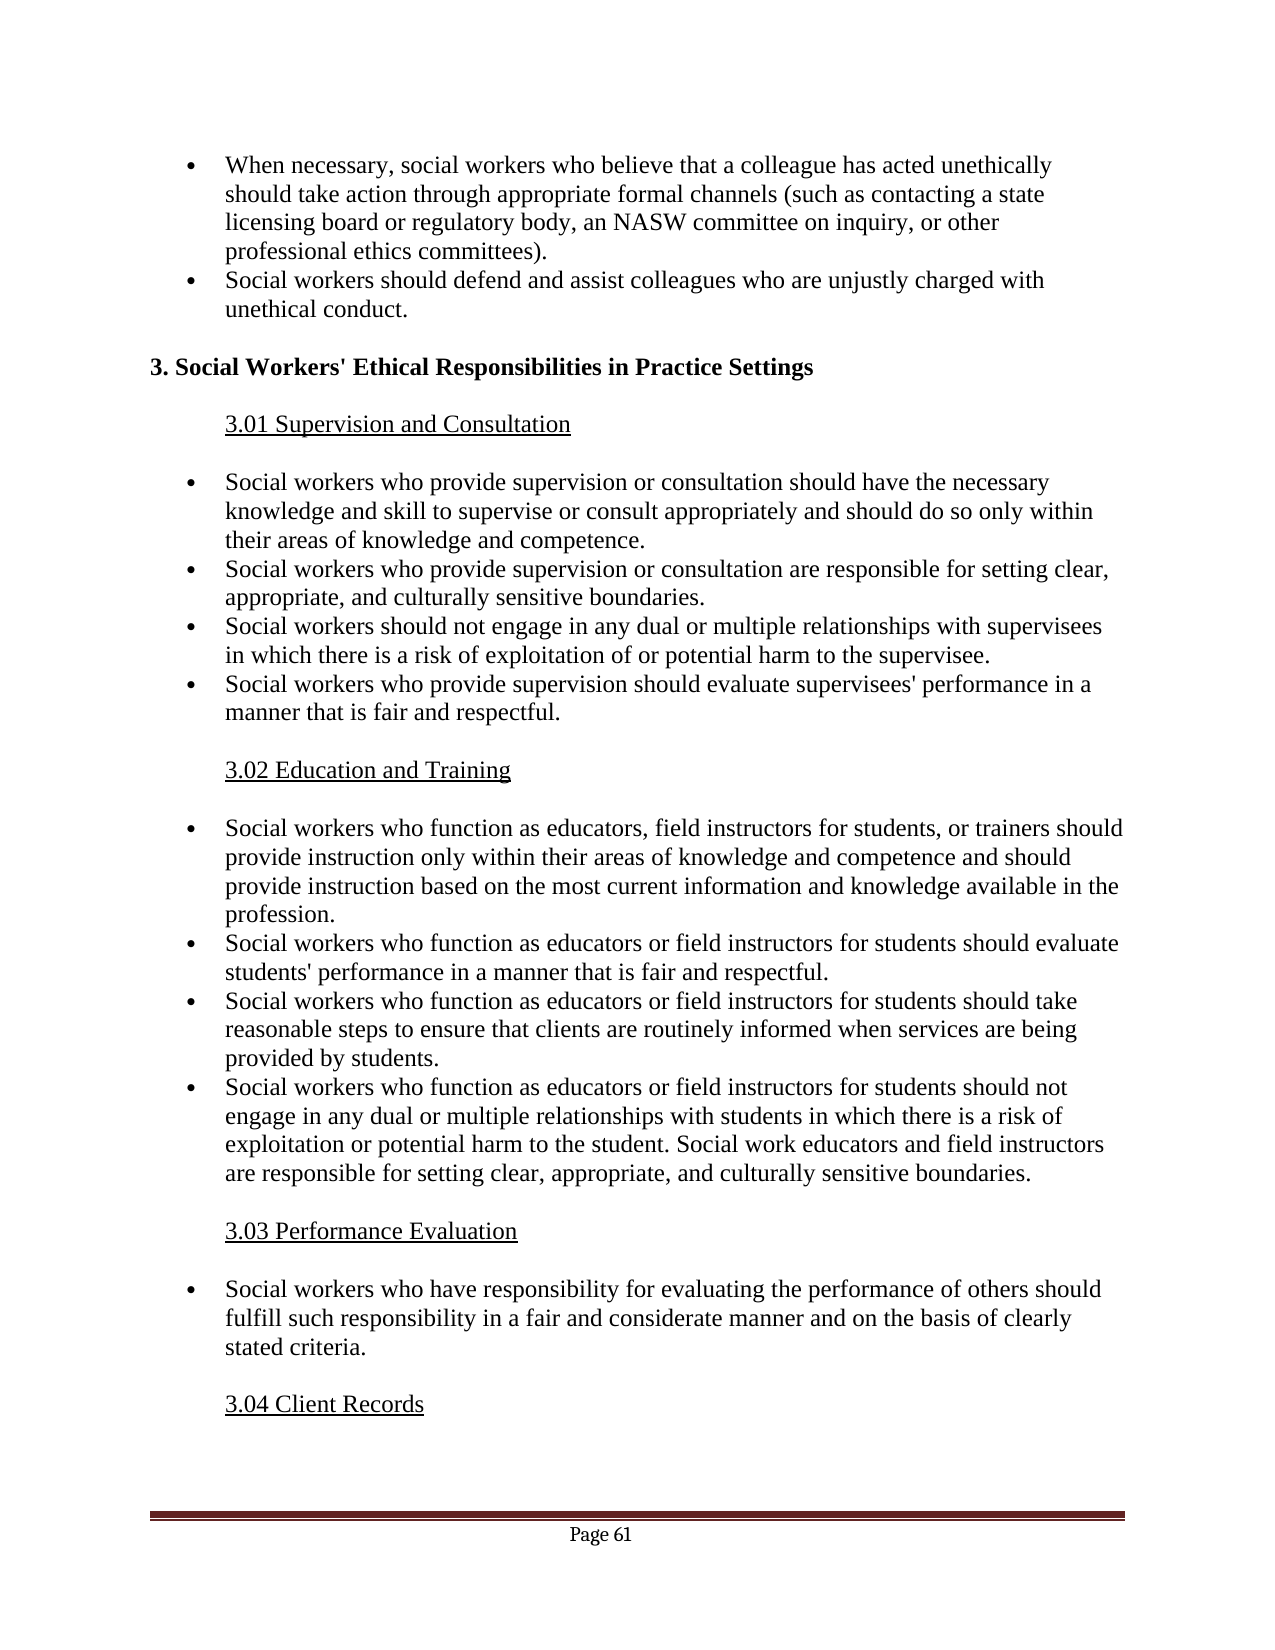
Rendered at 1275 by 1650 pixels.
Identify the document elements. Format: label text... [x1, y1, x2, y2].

text 3. Social Workers' Ethical Responsibilities in Practice Settings [150, 352, 1125, 380]
list Social workers who function as educators or field instructors for students should take reasonable steps to ensure that clients are routinely informed when services are being provided by students. [187, 986, 1125, 1072]
list Social workers who provide supervision should evaluate supervisees' performance in a manner that is fair and respectful. [187, 669, 1125, 726]
subtitle 3.03 Performance Evaluation [225, 1216, 1125, 1245]
list When necessary, social workers who believe that a colleague has acted unethically should take action through appropriate formal channels (such as contacting a state licensing board or regulatory body, an NASW committee on inquiry, or other professional ethics committees). [187, 150, 1125, 265]
list Social workers should not engage in any dual or multiple relationships with supervisees in which there is a risk of exploitation of or potential harm to the supervisee. [187, 611, 1125, 669]
subtitle 3.01 Supervision and Consultation [225, 409, 1125, 438]
subtitle 3.04 Client Records [225, 1389, 1125, 1418]
list Social workers who function as educators, field instructors for students, or trainers should provide instruction only within their areas of knowledge and competence and should provide instruction based on the most current information and knowledge available in the profession. [187, 813, 1125, 928]
subtitle 3.02 Education and Training [225, 755, 1125, 784]
list Social workers who provide supervision or consultation are responsible for setting clear, appropriate, and culturally sensitive boundaries. [187, 554, 1125, 611]
list Social workers who function as educators or field instructors for students should evaluate students' performance in a manner that is fair and respectful. [187, 928, 1125, 986]
list Social workers who have responsibility for evaluating the performance of others should fulfill such responsibility in a fair and considerate manner and on the basis of clearly stated criteria. [187, 1274, 1125, 1360]
list Social workers who provide supervision or consultation should have the necessary knowledge and skill to supervise or consult appropriately and should do so only within their areas of knowledge and competence. [187, 467, 1125, 554]
list Social workers should defend and assist colleagues who are unjustly charged with unethical conduct. [187, 265, 1125, 322]
list Social workers who function as educators or field instructors for students should not engage in any dual or multiple relationships with students in which there is a risk of exploitation or potential harm to the student. Social work educators and field instructors are responsible for setting clear, appropriate, and culturally sensitive boundaries. [187, 1072, 1125, 1187]
